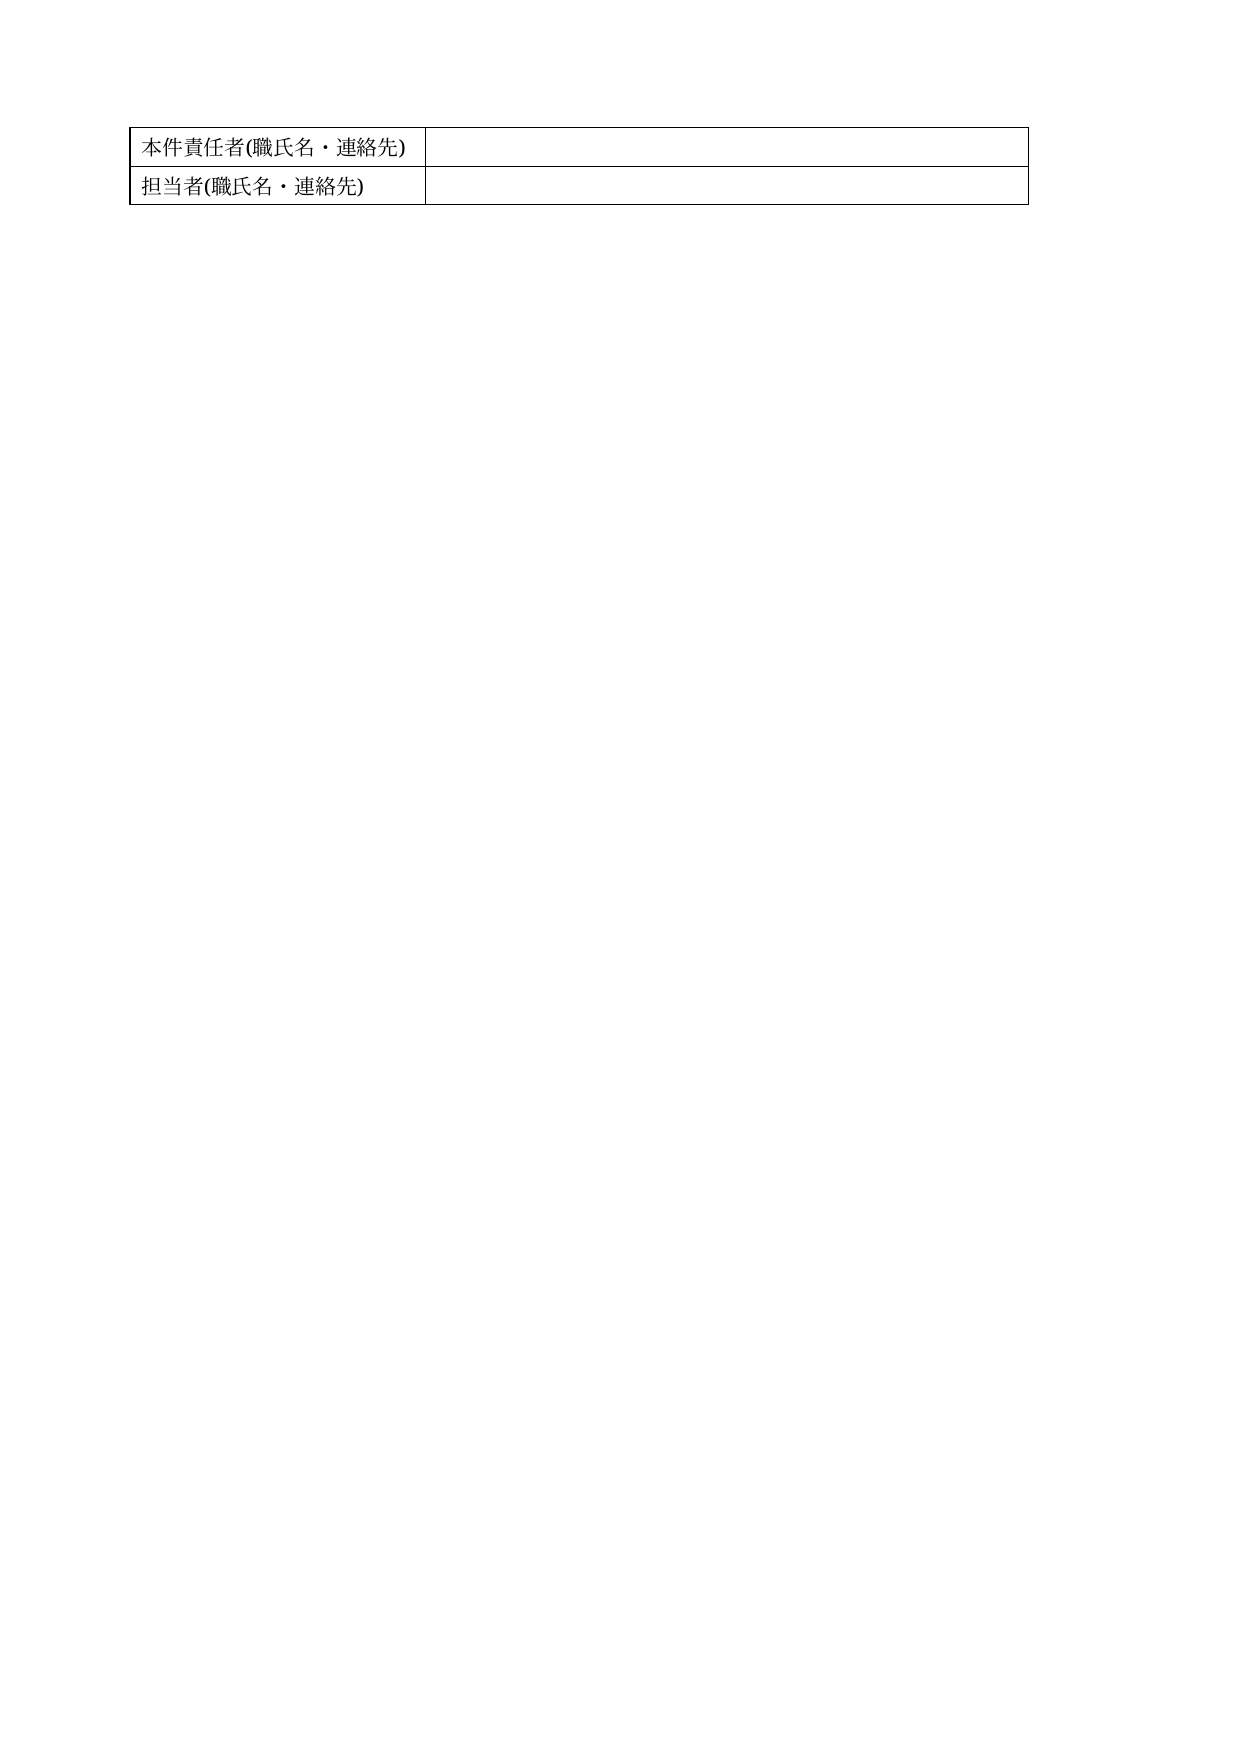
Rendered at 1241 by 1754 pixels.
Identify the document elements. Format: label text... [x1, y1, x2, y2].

table_header [426, 128, 1028, 166]
table_cell 担当者(職氏名・連絡先) [131, 167, 425, 204]
table_cell [426, 167, 1028, 204]
table_header 本件責任者(職氏名・連絡先) [131, 128, 425, 166]
